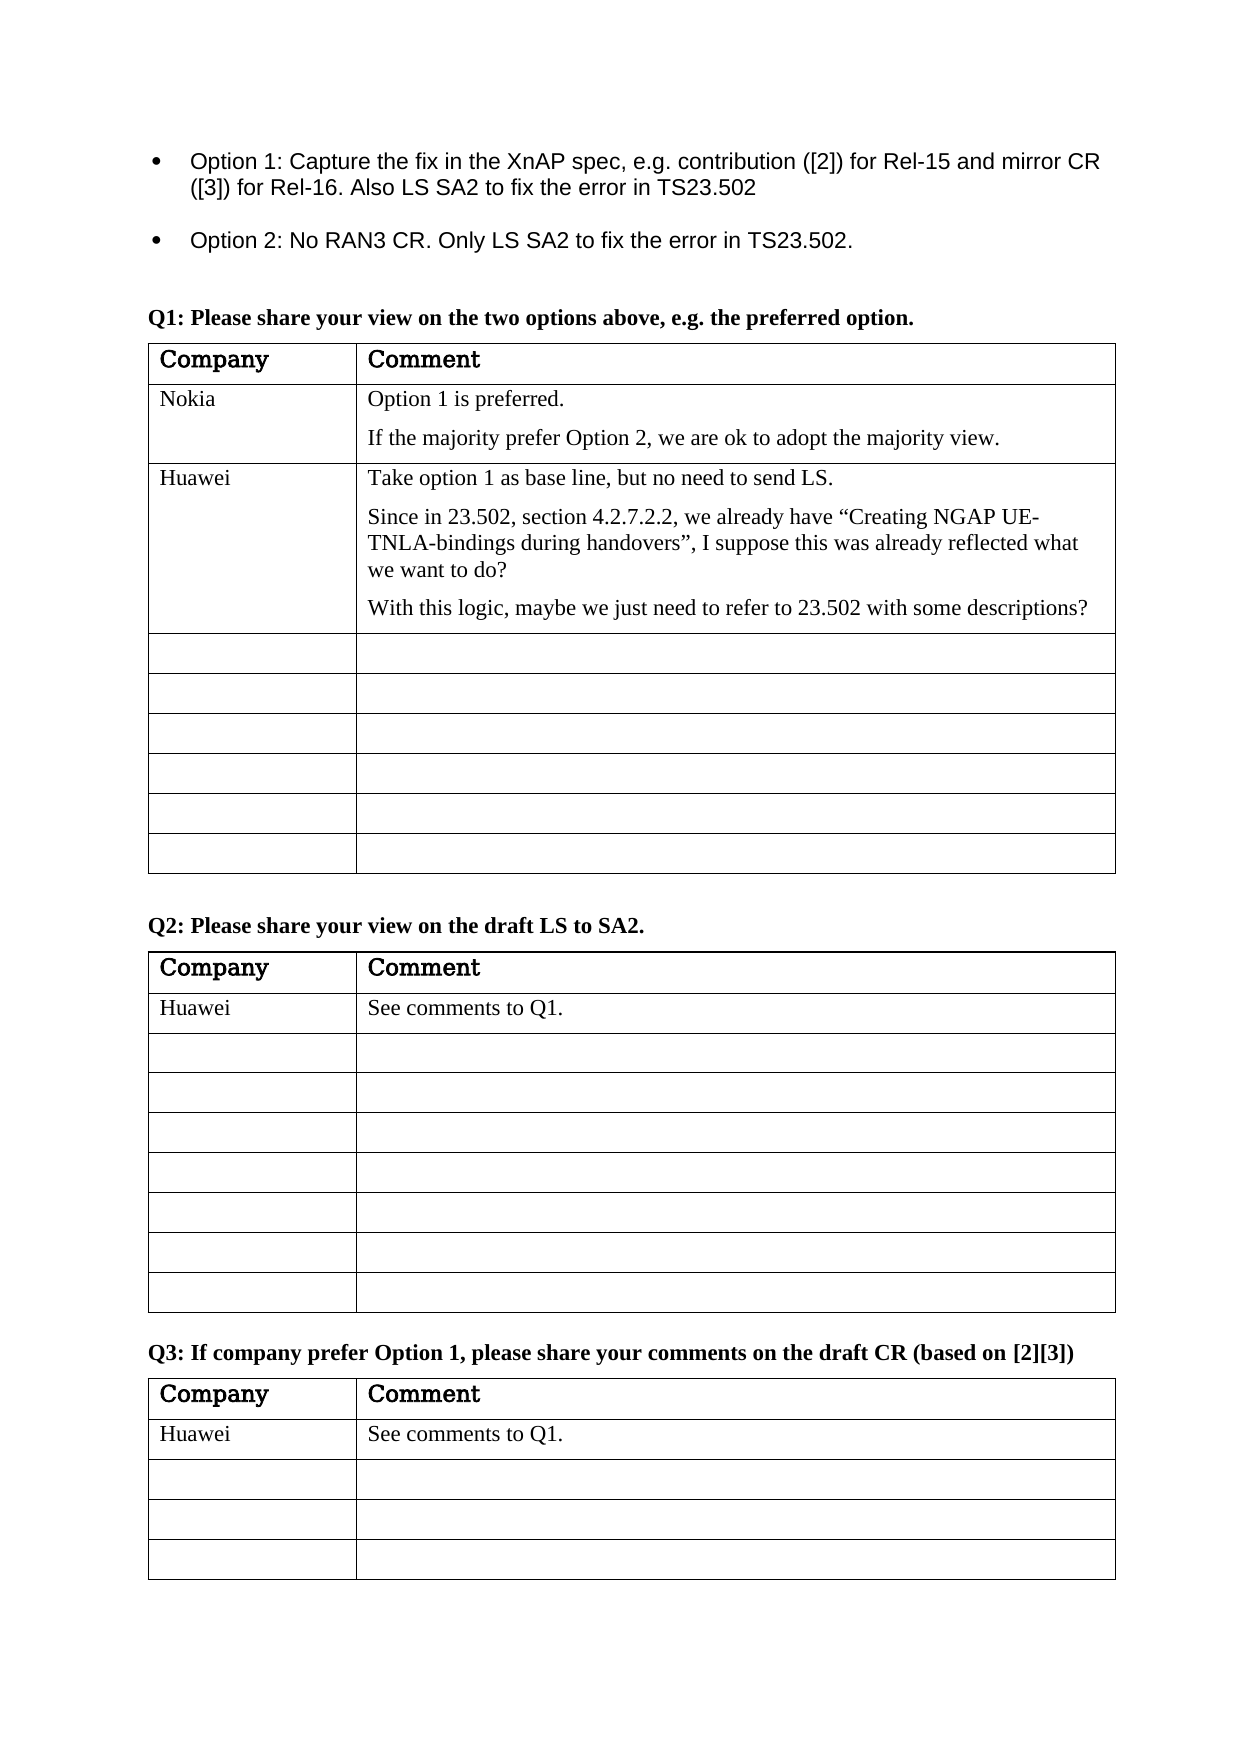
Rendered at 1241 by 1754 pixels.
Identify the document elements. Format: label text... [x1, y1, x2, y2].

table_cell Nokia [149, 385, 356, 463]
table_cell [357, 1460, 1115, 1499]
table_cell Option 1 is preferred. If the majority prefer Option 2, we are ok to adopt the majority view. [357, 385, 1115, 463]
text Q2: Please share your view on the draft LS to SA2. [148, 913, 1107, 939]
table_cell [149, 1034, 356, 1072]
table_cell [357, 1153, 1115, 1192]
table_cell [357, 1500, 1115, 1539]
text Q1: Please share your view on the two options above, e.g. the preferred option. [148, 304, 1107, 331]
table_header Company [149, 953, 356, 992]
table_cell [357, 714, 1115, 753]
table_cell [149, 1540, 356, 1578]
table_cell [357, 1034, 1115, 1072]
table_cell See comments to Q1. [357, 1420, 1115, 1459]
table_cell [149, 1500, 356, 1539]
table_cell [357, 1273, 1115, 1312]
table_cell [149, 794, 356, 833]
table_cell [149, 674, 356, 713]
table_cell [357, 1540, 1115, 1578]
table_cell [149, 1460, 356, 1499]
table_cell [357, 834, 1115, 873]
table_cell Huawei [149, 994, 356, 1032]
table_cell [357, 1193, 1115, 1232]
table_cell Huawei [149, 464, 356, 633]
table_header Company [149, 344, 356, 384]
text Q3: If company prefer Option 1, please share your comments on the draft CR (based on [2][3]) [148, 1313, 1107, 1365]
table_cell [149, 834, 356, 873]
table_cell [149, 1073, 356, 1112]
table_header Comment [357, 1379, 1115, 1419]
table_cell [149, 1273, 356, 1312]
table_header Comment [357, 344, 1115, 384]
table_cell [149, 754, 356, 793]
list Option 1: Capture the fix in the XnAP spec, e.g. contribution ([2]) for Rel-15 and mirror CR ([3]) for Rel-16. Also LS SA2 to fix the error in TS23.502 [152, 148, 1107, 200]
table_cell Take option 1 as base line, but no need to send LS. Since in 23.502, section 4.2.7.2.2, we already have “Creating NGAP UE-TNLA-bindings during handovers”, I suppose this was already reflected what we want to do? With this logic, maybe we just need to refer to 23.502 with some descriptions? [357, 464, 1115, 633]
table_cell [357, 754, 1115, 793]
table_cell [149, 1113, 356, 1152]
table_cell [357, 634, 1115, 673]
table_header Comment [357, 953, 1115, 992]
list Option 2: No RAN3 CR. Only LS SA2 to fix the error in TS23.502. [152, 227, 1107, 253]
table_cell [149, 634, 356, 673]
table_cell [357, 1113, 1115, 1152]
table_cell [357, 1233, 1115, 1272]
table_cell [149, 714, 356, 753]
table_cell [357, 794, 1115, 833]
table_cell [357, 674, 1115, 713]
table_header Company [149, 1379, 356, 1419]
table_cell [149, 1153, 356, 1192]
table_cell Huawei [149, 1420, 356, 1459]
table_cell [149, 1193, 356, 1232]
table_cell See comments to Q1. [357, 994, 1115, 1032]
table_cell [149, 1233, 356, 1272]
table_cell [357, 1073, 1115, 1112]
